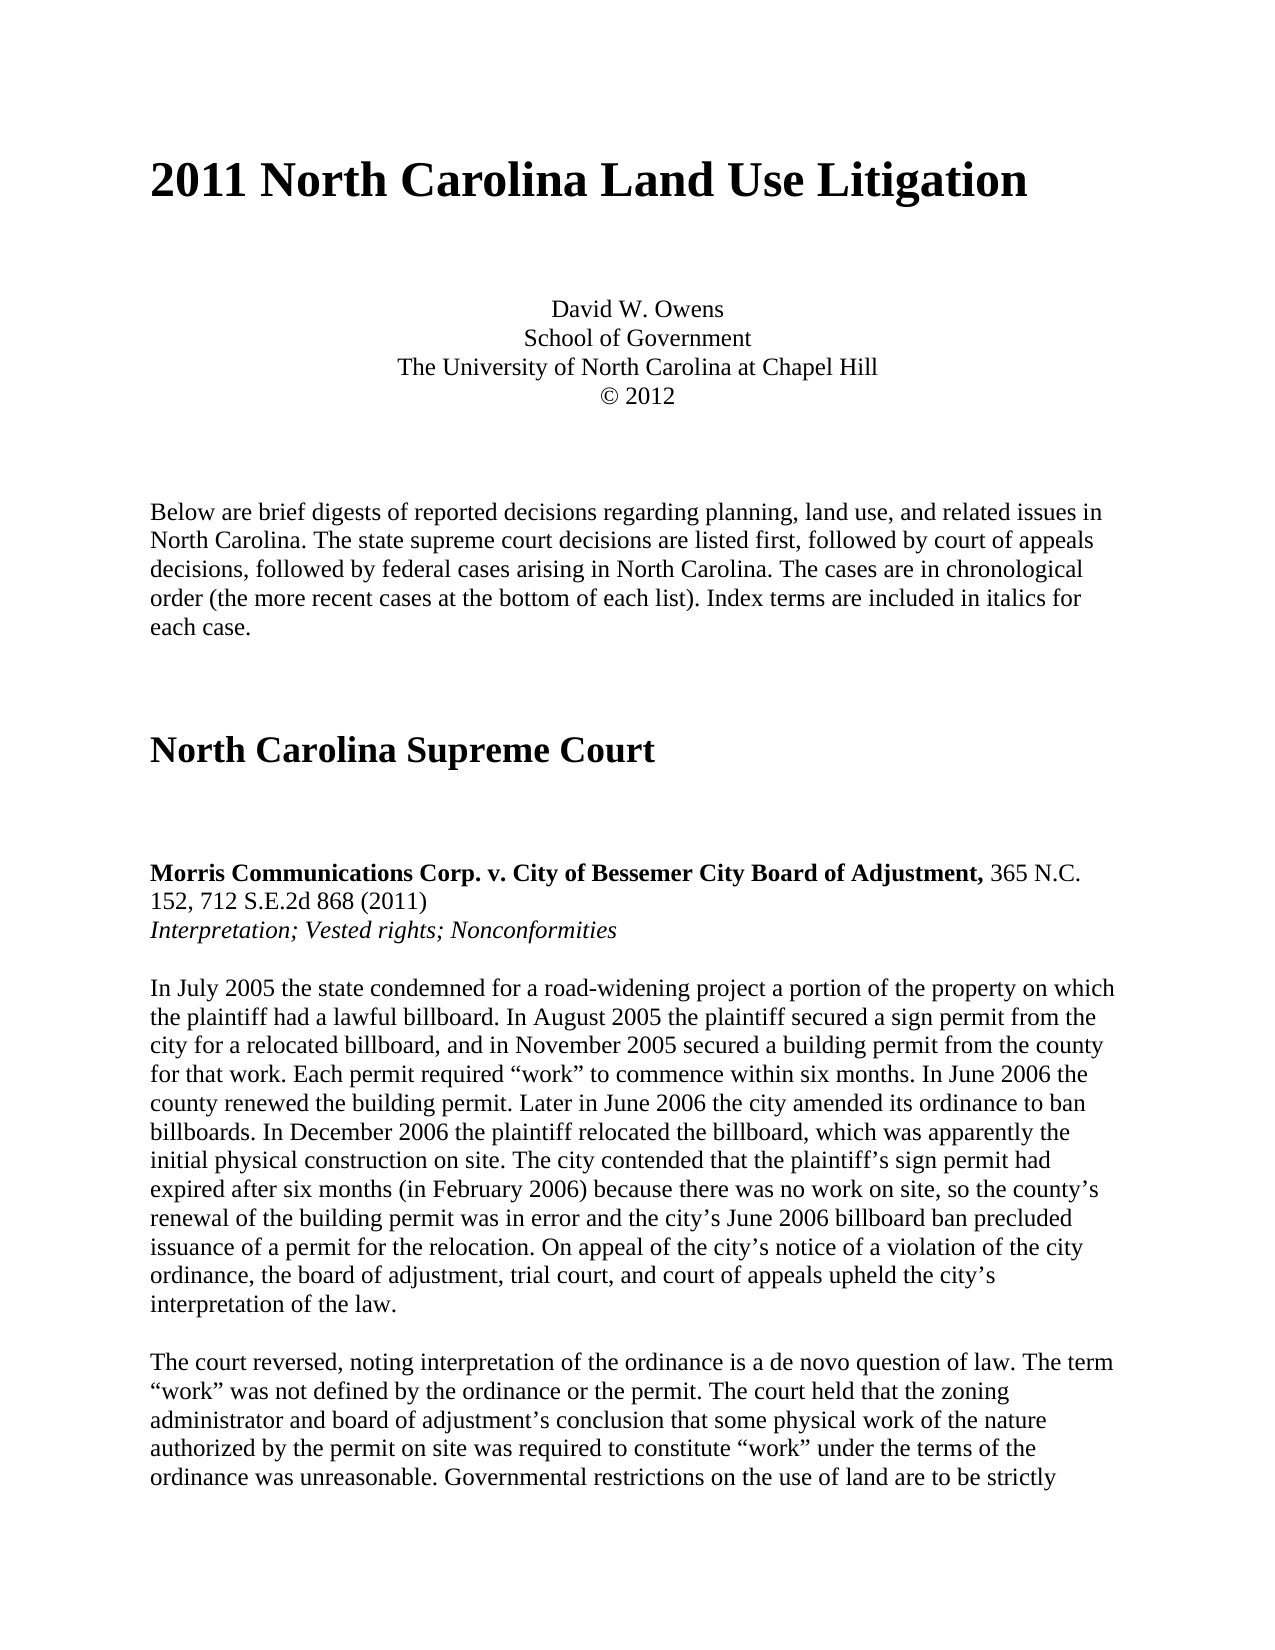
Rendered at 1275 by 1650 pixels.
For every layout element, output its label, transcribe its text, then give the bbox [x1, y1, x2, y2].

text 2011 North Carolina Land Use Litigation [150, 150, 1125, 207]
text North Carolina Supreme Court [150, 727, 1125, 771]
text Below are brief digests of reported decisions regarding planning, land use, and related issues in North Carolina. The state supreme court decisions are listed first, followed by court of appeals decisions, followed by federal cases arising in North Carolina. The cases are in chronological order (the more recent cases at the bottom of each list). Index terms are included in italics for each case. [150, 497, 1125, 640]
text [150, 1347, 1125, 1491]
text David W. Owens School of Government The University of North Carolina at Chapel Hill © 2012 [150, 294, 1125, 409]
text Morris Communications Corp. v. City of Bessemer City Board of Adjustment, 365 N.C. 152, 712 S.E.2d 868 (2011) Interpretation; Vested rights; Nonconformities [150, 858, 1125, 944]
text In July 2005 the state condemned for a road-widening project a portion of the property on which the plaintiff had a lawful billboard. In August 2005 the plaintiff secured a sign permit from the city for a relocated billboard, and in November 2005 secured a building permit from the county for that work. Each permit required “work” to commence within six months. In June 2006 the county renewed the building permit. Later in June 2006 the city amended its ordinance to ban billboards. In December 2006 the plaintiff relocated the billboard, which was apparently the initial physical construction on site. The city contended that the plaintiff’s sign permit had expired after six months (in February 2006) because there was no work on site, so the county’s renewal of the building permit was in error and the city’s June 2006 billboard ban precluded issuance of a permit for the relocation. On appeal of the city’s notice of a violation of the city ordinance, the board of adjustment, trial court, and court of appeals upheld the city’s interpretation of the law. [150, 973, 1125, 1318]
